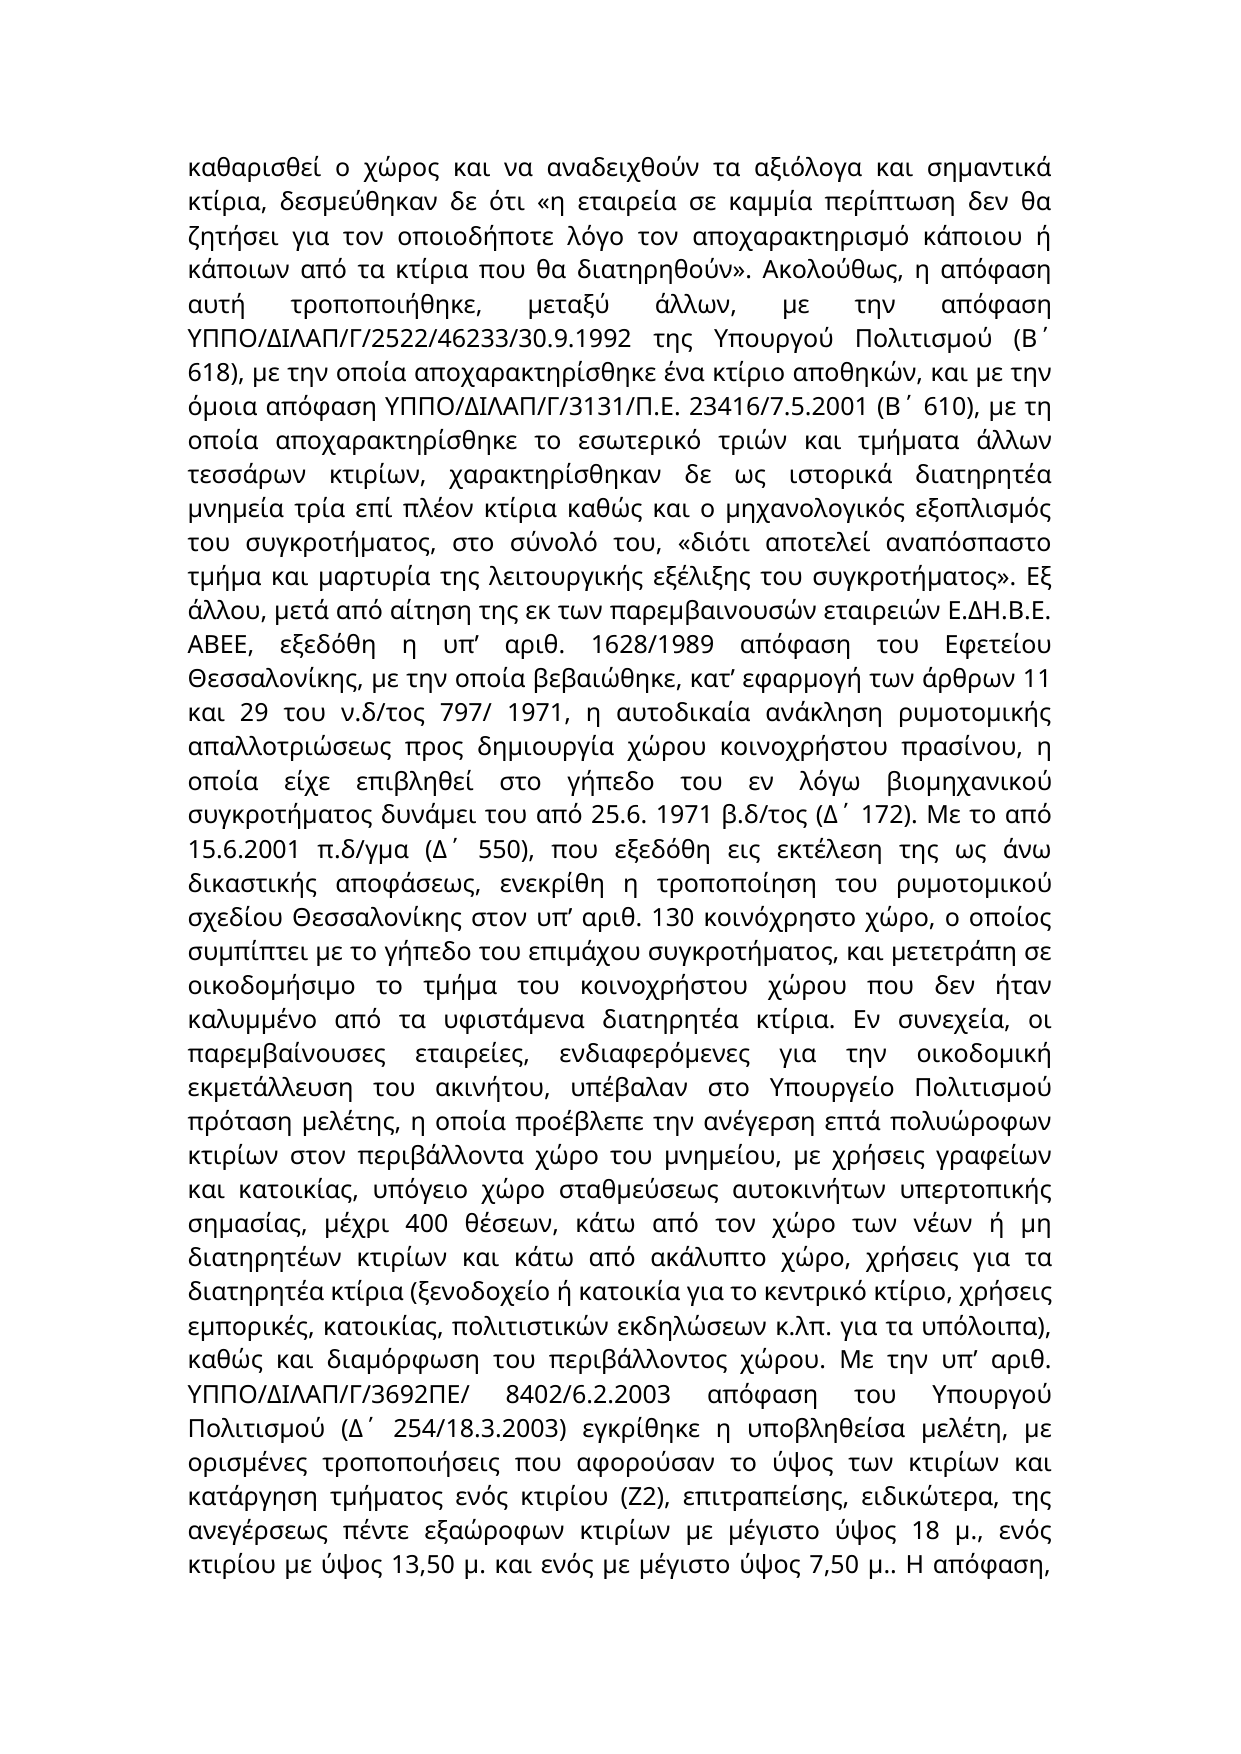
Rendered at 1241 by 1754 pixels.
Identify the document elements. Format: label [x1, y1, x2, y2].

text [187, 150, 1053, 1581]
